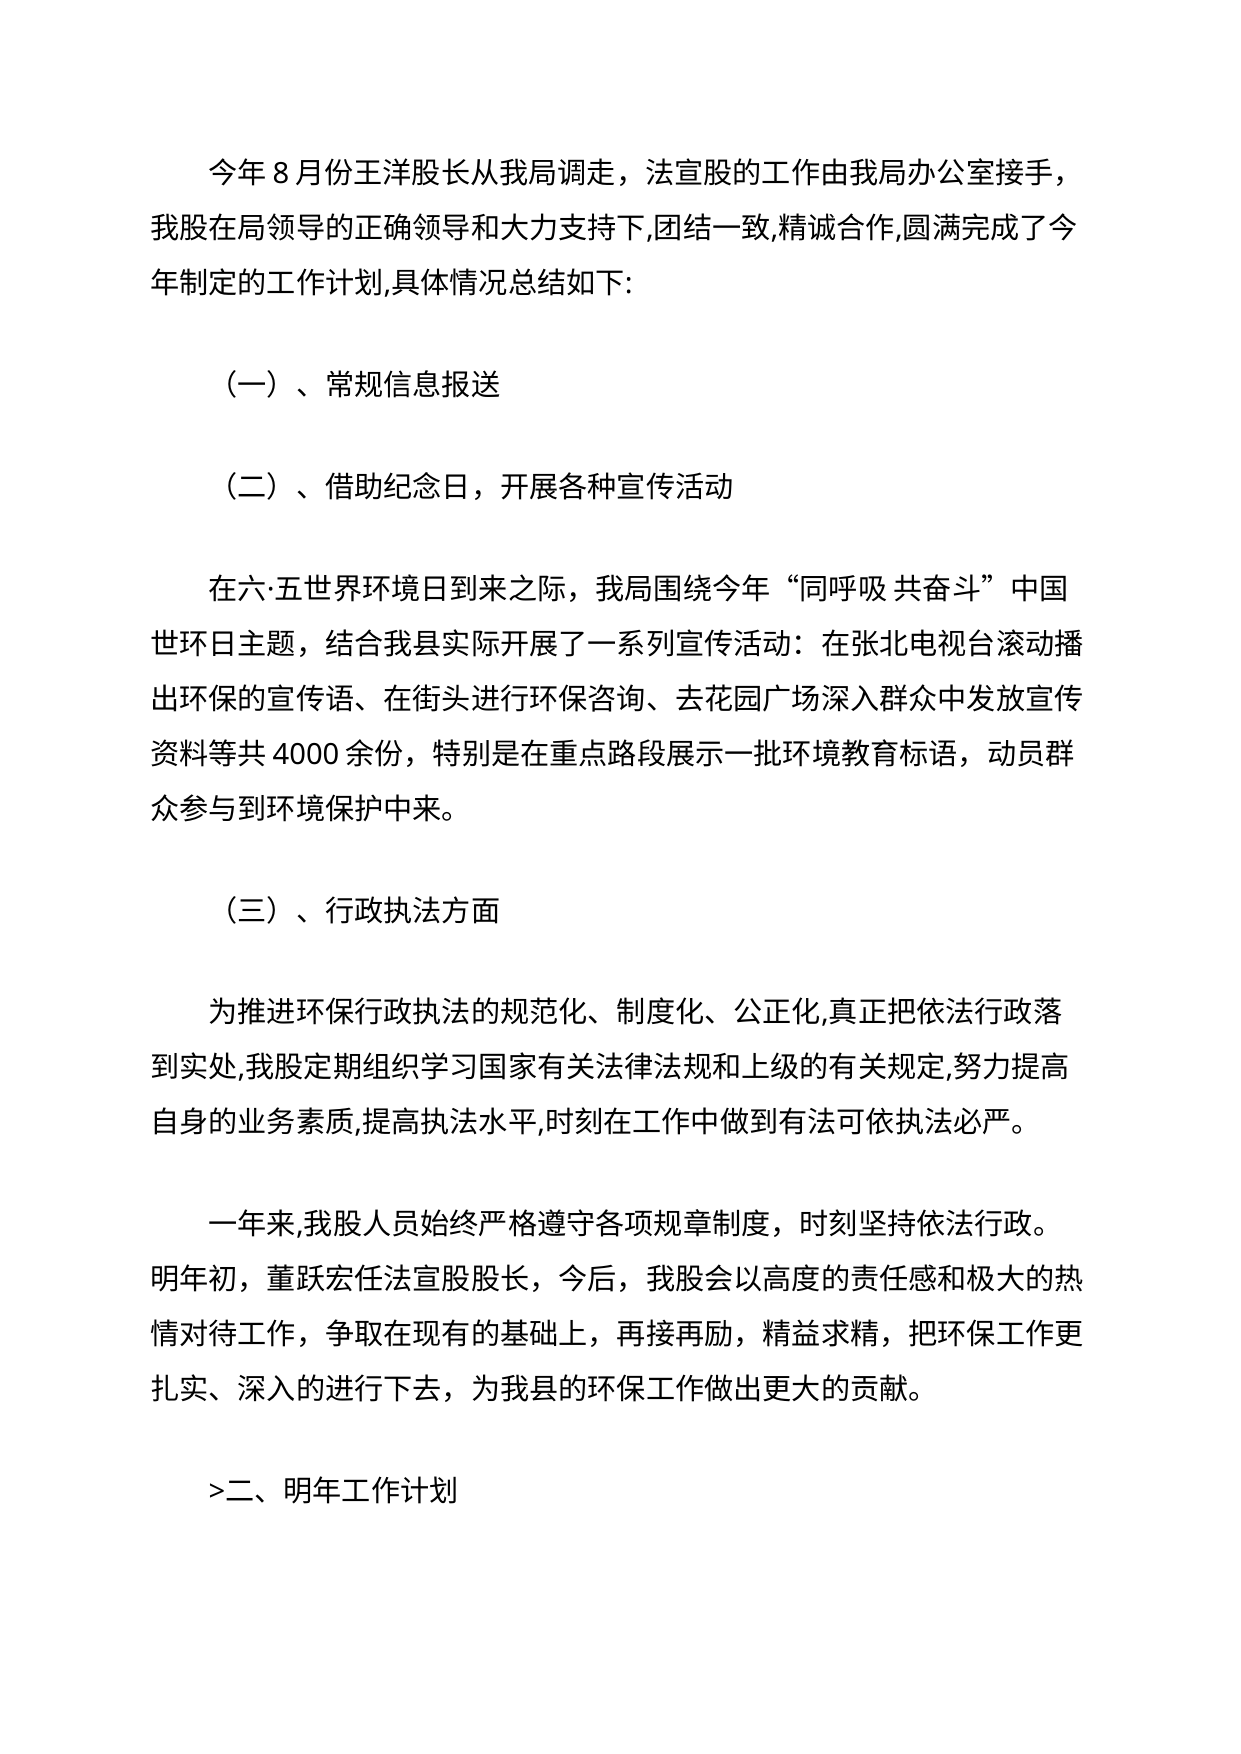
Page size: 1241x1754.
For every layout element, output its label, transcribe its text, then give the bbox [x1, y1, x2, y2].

text （一）、常规信息报送 [150, 362, 1090, 404]
text 在六·五世界环境日到来之际，我局围绕今年“同呼吸 共奋斗”中国世环日主题，结合我县实际开展了一系列宣传活动：在张北电视台滚动播出环保的宣传语、在街头进行环保咨询、去花园广场深入群众中发放宣传资料等共4000余份，特别是在重点路段展示一批环境教育标语，动员群众参与到环境保护中来。 [150, 566, 1090, 828]
text （二）、借助纪念日，开展各种宣传活动 [150, 464, 1090, 506]
text >二、明年工作计划 [150, 1467, 1090, 1510]
text 一年来,我股人员始终严格遵守各项规章制度，时刻坚持依法行政。明年初，董跃宏任法宣股股长，今后，我股会以高度的责任感和极大的热情对待工作，争取在现有的基础上，再接再励，精益求精，把环保工作更扎实、深入的进行下去，为我县的环保工作做出更大的贡献。 [150, 1201, 1090, 1408]
text 为推进环保行政执法的规范化、制度化、公正化,真正把依法行政落到实处,我股定期组织学习国家有关法律法规和上级的有关规定,努力提高自身的业务素质,提高执法水平,时刻在工作中做到有法可依执法必严。 [150, 989, 1090, 1141]
text （三）、行政执法方面 [150, 887, 1090, 929]
text 今年8月份王洋股长从我局调走，法宣股的工作由我局办公室接手，我股在局领导的正确领导和大力支持下,团结一致,精诚合作,圆满完成了今年制定的工作计划,具体情况总结如下: [150, 150, 1090, 302]
